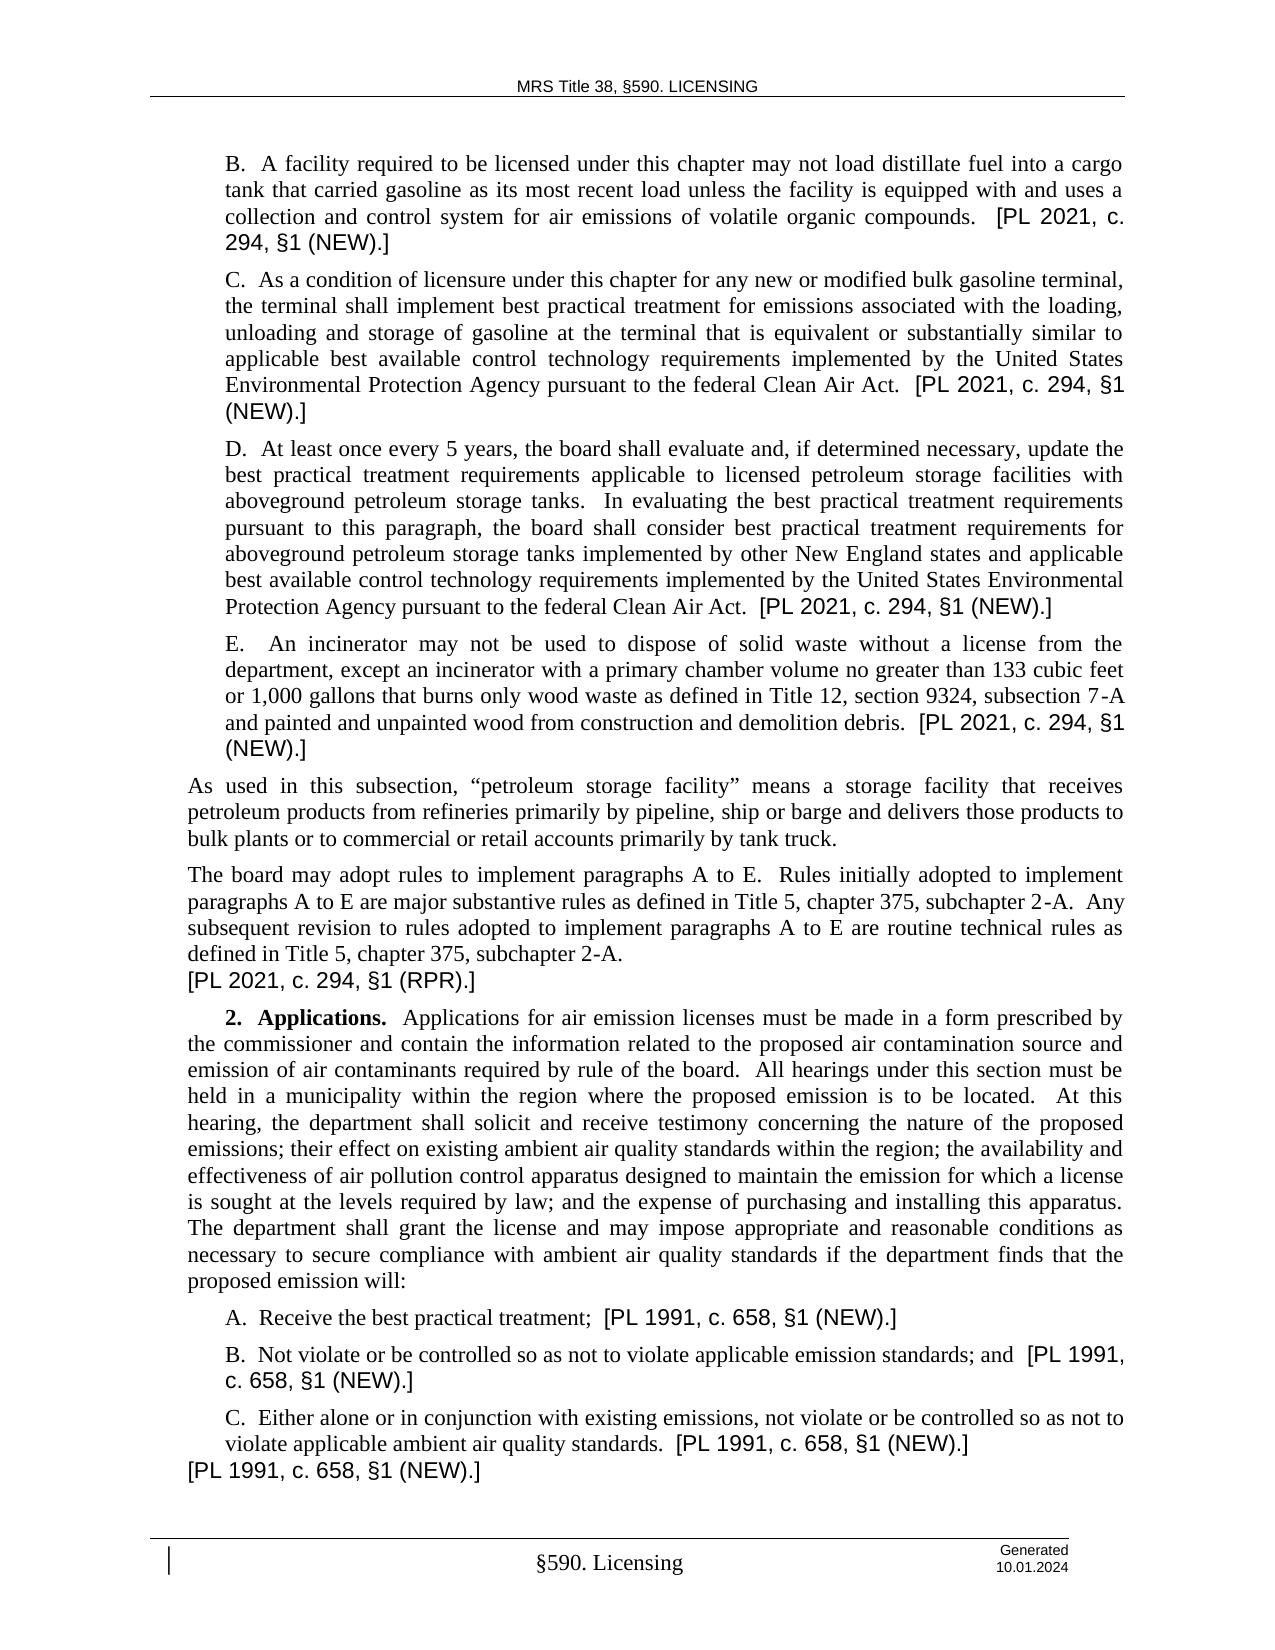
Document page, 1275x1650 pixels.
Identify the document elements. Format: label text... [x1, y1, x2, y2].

text C. As a condition of licensure under this chapter for any new or modified bulk gasoline terminal, the terminal shall implement best practical treatment for emissions associated with the loading, unloading and storage of gasoline at the terminal that is equivalent or substantially similar to applicable best available control technology requirements implemented by the United States Environmental Protection Agency pursuant to the federal Clean Air Act. [PL 2021, c. 294, §1 (NEW).] [225, 266, 1125, 424]
text 2. Applications. Applications for air emission licenses must be made in a form prescribed by the commissioner and contain the information related to the proposed air contamination source and emission of air contaminants required by rule of the board. All hearings under this section must be held in a municipality within the region where the proposed emission is to be located. At this hearing, the department shall solicit and receive testimony concerning the nature of the proposed emissions; their effect on existing ambient air quality standards within the region; the availability and effectiveness of air pollution control apparatus designed to maintain the emission for which a license is sought at the levels required by law; and the expense of purchasing and installing this apparatus. The department shall grant the license and may impose appropriate and reasonable conditions as necessary to secure compliance with ambient air quality standards if the department finds that the proposed emission will: [187, 1003, 1125, 1293]
text A. Receive the best practical treatment; [PL 1991, c. 658, §1 (NEW).] [225, 1304, 1125, 1330]
text The board may adopt rules to implement paragraphs A to E. Rules initially adopted to implement paragraphs A to E are major substantive rules as defined in Title 5, chapter 375, subchapter 2‑A. Any subsequent revision to rules adopted to implement paragraphs A to E are routine technical rules as defined in Title 5, chapter 375, subchapter 2‑A. [187, 861, 1125, 967]
text C. Either alone or in conjunction with existing emissions, not violate or be controlled so as not to violate applicable ambient air quality standards. [PL 1991, c. 658, §1 (NEW).] [225, 1404, 1125, 1457]
text B. Not violate or be controlled so as not to violate applicable emission standards; and [PL 1991, c. 658, §1 (NEW).] [225, 1341, 1125, 1393]
text E. An incinerator may not be used to dispose of solid waste without a license from the department, except an incinerator with a primary chamber volume no greater than 133 cubic feet or 1,000 gallons that burns only wood waste as defined in Title 12, section 9324, subsection 7‑A and painted and unpainted wood from construction and demolition debris. [PL 2021, c. 294, §1 (NEW).] [225, 629, 1125, 761]
text As used in this subsection, “petroleum storage facility” means a storage facility that receives petroleum products from refineries primarily by pipeline, ship or barge and delivers those products to bulk plants or to commercial or retail accounts primarily by tank truck. [187, 772, 1125, 851]
text [PL 2021, c. 294, §1 (RPR).] [187, 967, 1125, 993]
text [PL 1991, c. 658, §1 (NEW).] [187, 1457, 1125, 1483]
text D. At least once every 5 years, the board shall evaluate and, if determined necessary, update the best practical treatment requirements applicable to licensed petroleum storage facilities with aboveground petroleum storage tanks. In evaluating the best practical treatment requirements pursuant to this paragraph, the board shall consider best practical treatment requirements for aboveground petroleum storage tanks implemented by other New England states and applicable best available control technology requirements implemented by the United States Environmental Protection Agency pursuant to the federal Clean Air Act. [PL 2021, c. 294, §1 (NEW).] [225, 434, 1125, 619]
text B. A facility required to be licensed under this chapter may not load distillate fuel into a cargo tank that carried gasoline as its most recent load unless the facility is equipped with and uses a collection and control system for air emissions of volatile organic compounds. [PL 2021, c. 294, §1 (NEW).] [225, 150, 1125, 256]
